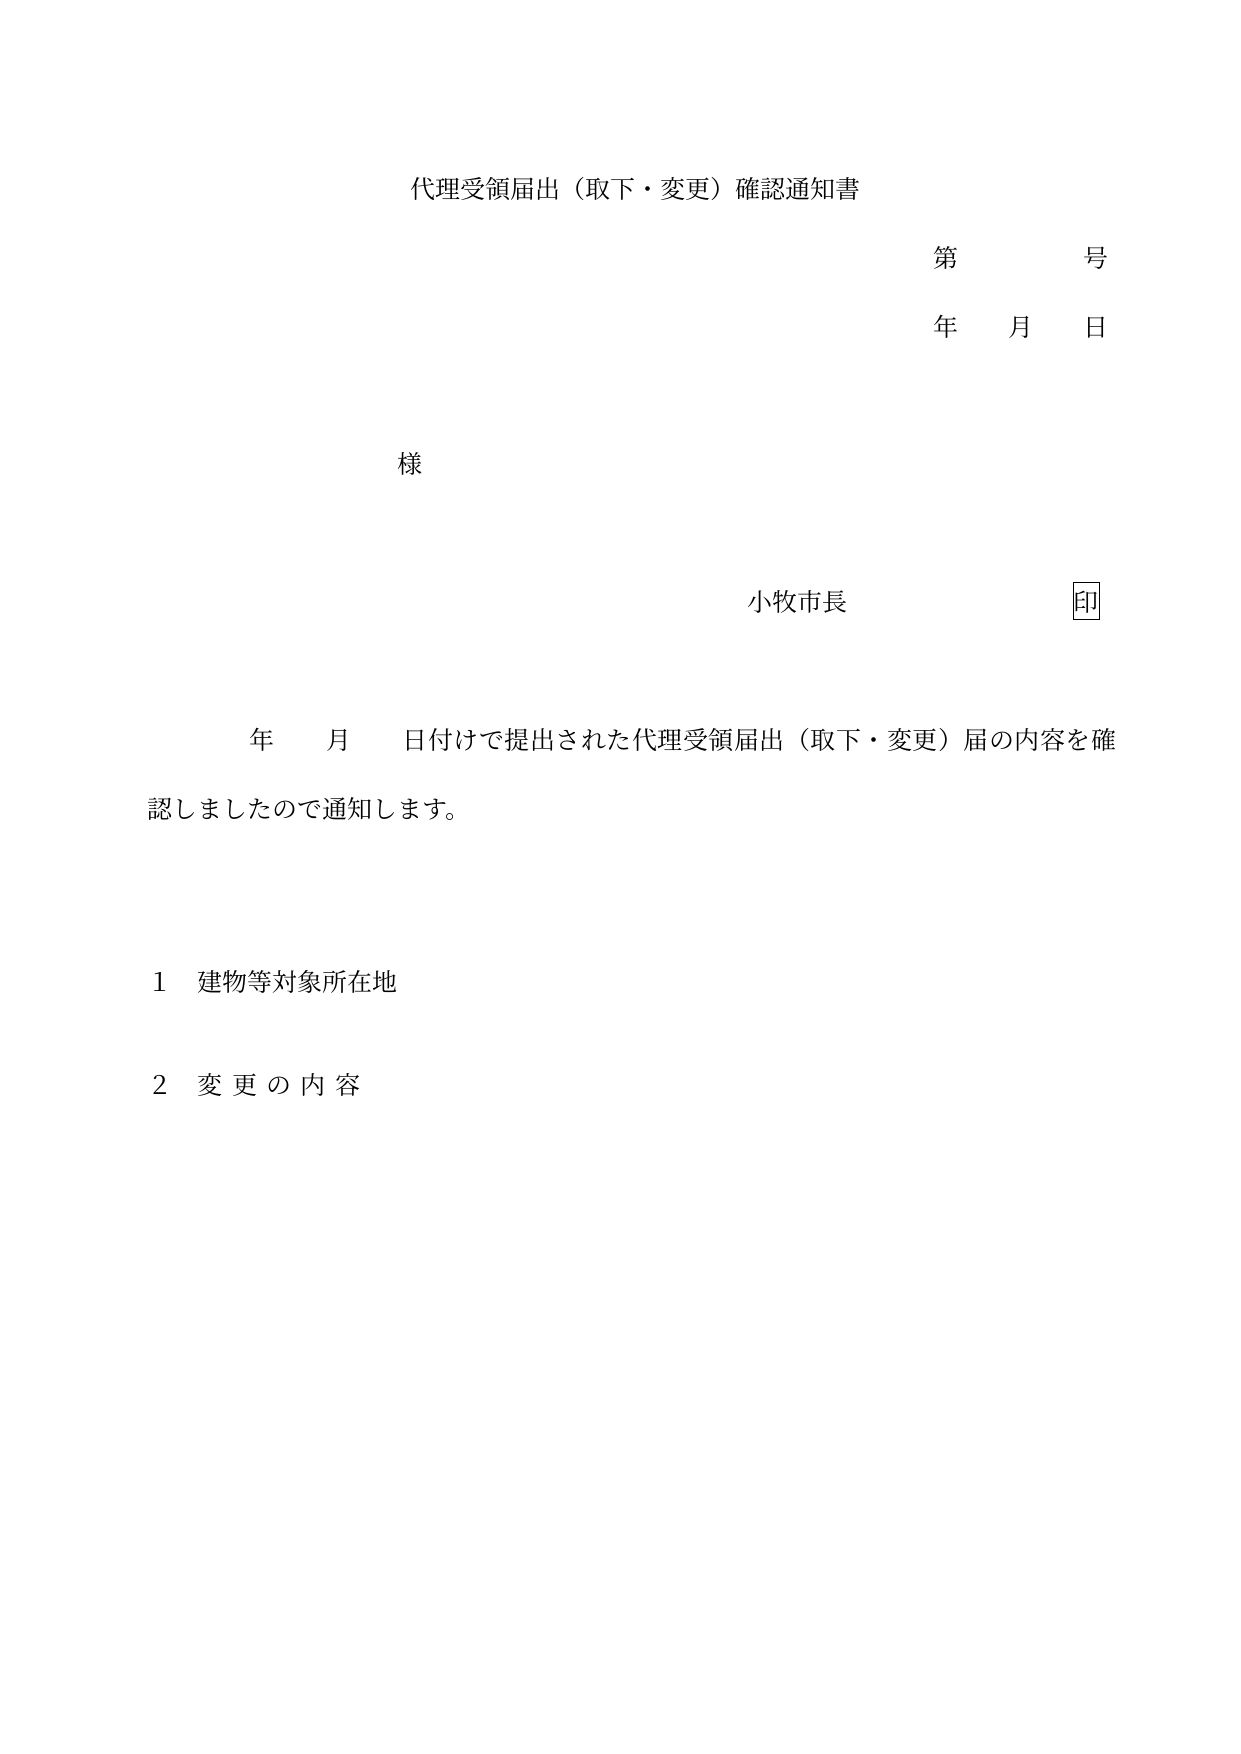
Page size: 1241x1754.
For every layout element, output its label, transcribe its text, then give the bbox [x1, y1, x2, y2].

text １ 建物等対象所在地 [148, 946, 1122, 1015]
text ２ 変更の内容 [148, 1049, 1122, 1118]
text 小牧市長 印 [148, 567, 1122, 636]
text 年 月 日付けで提出された代理受領届出（取下・変更）届の内容を確認しましたので通知します。 [148, 704, 1119, 842]
text 様 [148, 429, 1008, 498]
text 年 月 日 [148, 291, 1108, 360]
text 代理受領届出（取下・変更）確認通知書 [148, 153, 1122, 222]
text 第 号 [148, 222, 1108, 291]
